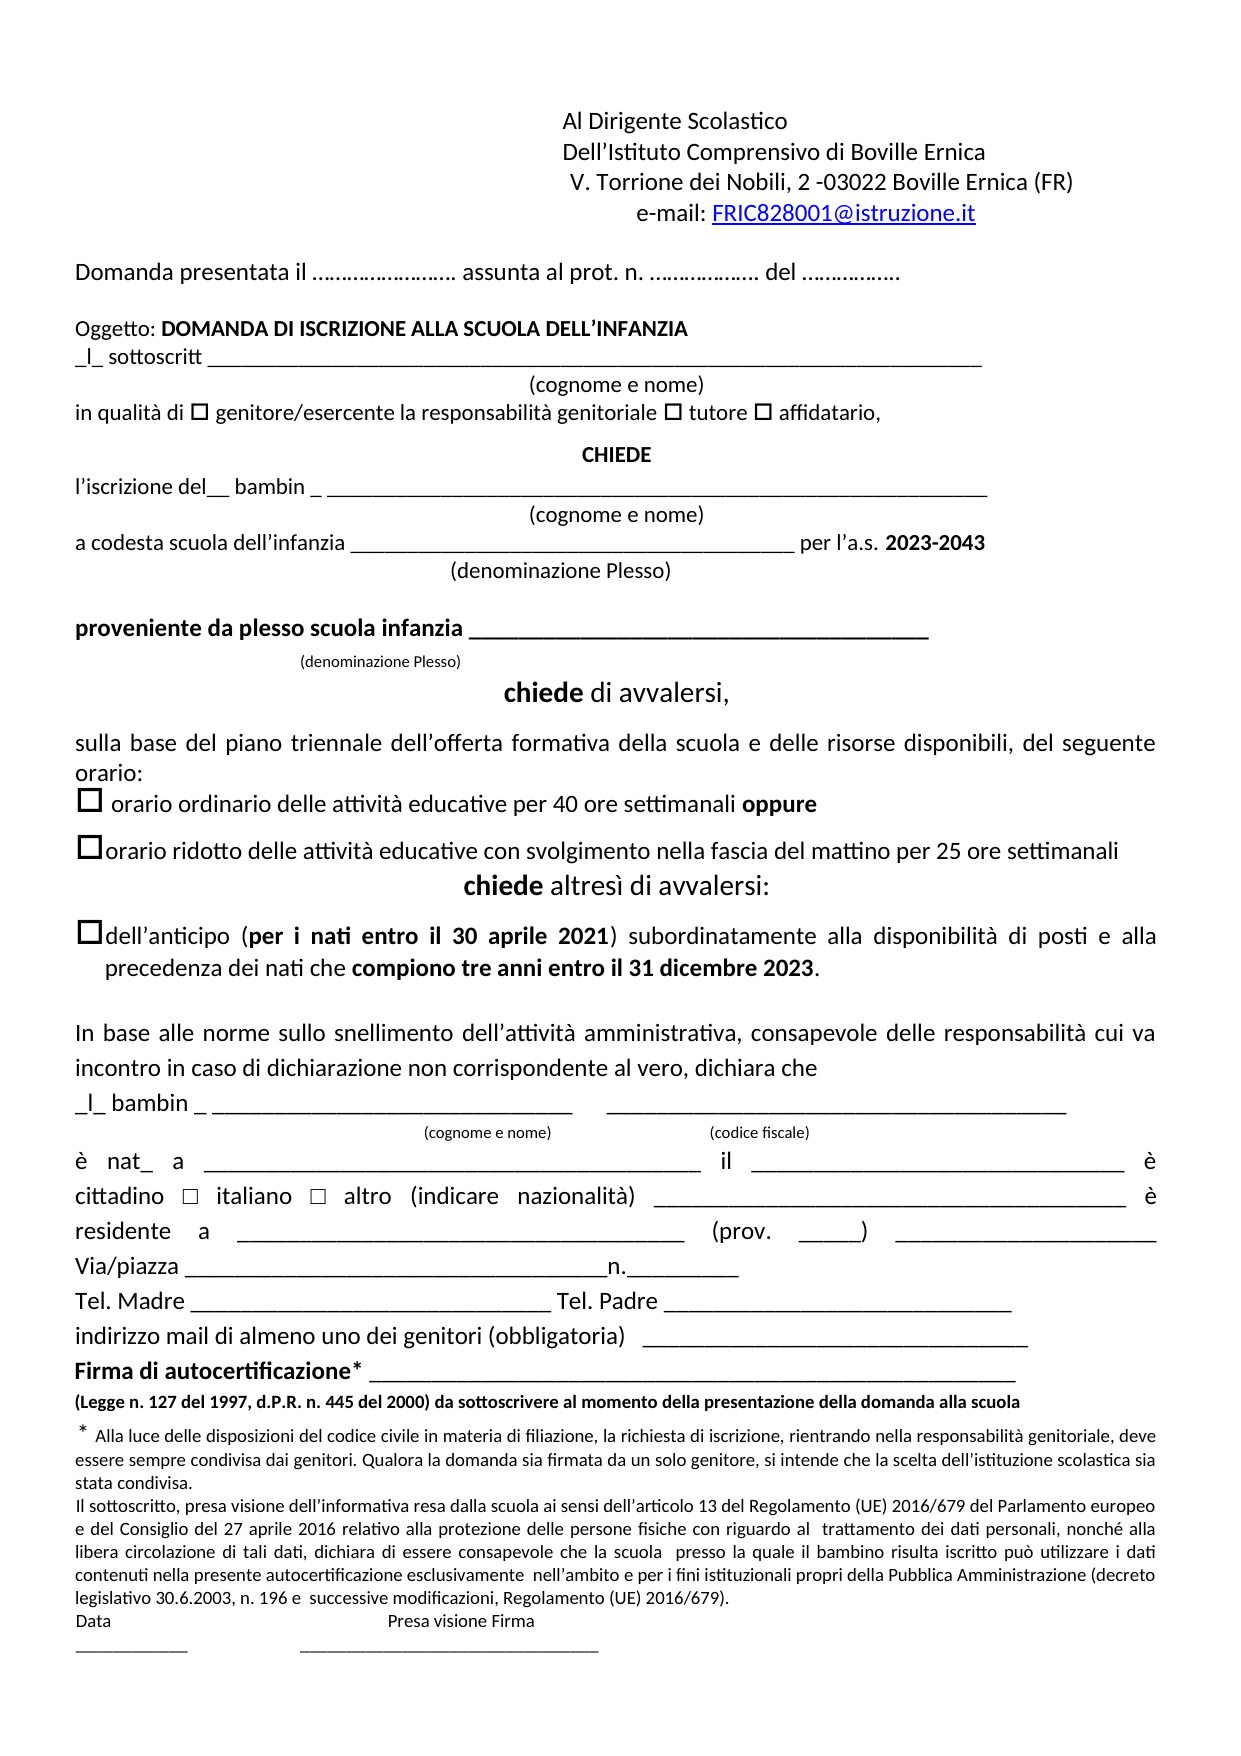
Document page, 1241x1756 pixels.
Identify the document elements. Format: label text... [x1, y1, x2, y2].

text (denominazione Plesso) [75, 557, 1158, 584]
text proveniente da plesso scuola infanzia _____________________________________ (denominazione Plesso) [75, 613, 1158, 674]
text Dell’Istituto Comprensivo di Boville Ernica [562, 136, 1158, 167]
text (cognome e nome) [75, 501, 1158, 528]
text In base alle norme sullo snellimento dell’attività amministrativa, consapevole delle responsabilità cui va incontro in caso di dichiarazione non corrispondente al vero, dichiara che [75, 1017, 1158, 1083]
text è nat_ a ________________________________________ il ______________________________ è cittadino □ italiano □ altro (indicare nazionalità) ______________________________________ è residente a ____________________________________ (prov. _____) _____________________ Via/piazza __________________________________n._________ [75, 1146, 1158, 1281]
text Il sottoscritto, presa visione dell’informativa resa dalla scuola ai sensi dell’articolo 13 del Regolamento (UE) 2016/679 del Parlamento europeo e del Consiglio del 27 aprile 2016 relativo alla protezione delle persone fisiche con riguardo al trattamento dei dati personali, nonché alla libera circolazione di tali dati, dichiara di essere consapevole che la scuola presso la quale il bambino risulta iscritto può utilizzare i dati contenuti nella presente autocertificazione esclusivamente nell’ambito e per i fini istituzionali propri della Pubblica Amministrazione (decreto legislativo 30.6.2003, n. 196 e successive modificazioni, Regolamento (UE) 2016/679). [75, 1494, 1158, 1609]
text (cognome e nome) [75, 370, 1158, 398]
text * Alla luce delle disposizioni del codice civile in materia di filiazione, la richiesta di iscrizione, rientrando nella responsabilità genitoriale, deve essere sempre condivisa dai genitori. Qualora la domanda sia firmata da un solo genitore, si intende che la scelta dell’istituzione scolastica sia stata condivisa. [75, 1418, 1158, 1494]
text dell’anticipo (per i nati entro il 30 aprile 2021) subordinatamente alla disponibilità di posti e alla precedenza dei nati che compiono tre anni entro il 31 dicembre 2023. [75, 920, 1158, 982]
text orario ordinario delle attività educative per 40 ore settimanali oppure [75, 788, 1158, 819]
text _l_ bambin _ _____________________________ _____________________________________ [75, 1087, 1158, 1118]
text Tel. Madre _____________________________ Tel. Padre ____________________________ [75, 1286, 1158, 1316]
text CHIEDE [75, 440, 1158, 468]
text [75, 1632, 1158, 1655]
text chiede altresì di avvalersi: [75, 867, 1158, 902]
text Firma di autocertificazione* ____________________________________________________ [74, 1356, 1158, 1386]
text l’iscrizione del__ bambin _ __________________________________________________________ [75, 472, 1158, 501]
text indirizzo mail di almeno uno dei genitori (obbligatoria) _______________________________ [75, 1321, 1158, 1351]
text _l_ sottoscritt ____________________________________________________________________ [75, 342, 1158, 370]
text orario ridotto delle attività educative con svolgimento nella fascia del mattino per 25 ore settimanali [75, 835, 1158, 867]
text Data Presa visione Firma [75, 1609, 1158, 1632]
text in qualità di genitore/esercente la responsabilità genitoriale tutore affidatario, [75, 398, 1158, 426]
text chiede di avvalersi, [75, 674, 1158, 709]
text a codesta scuola dell’infanzia _______________________________________ per l’a.s. 2023-2043 [75, 528, 1158, 557]
text e-mail: FRIC828001@istruzione.it [636, 197, 1158, 228]
text V. Torrione dei Nobili, 2 -03022 Boville Ernica (FR) [547, 167, 1158, 197]
text Al Dirigente Scolastico [562, 106, 1158, 136]
text Domanda presentata il ……………………. assunta al prot. n. ………………. del …………….. [75, 257, 1158, 286]
text (cognome e nome) (codice fiscale) [75, 1122, 1158, 1142]
text Oggetto: DOMANDA DI ISCRIZIONE ALLA SCUOLA DELL’INFANZIA [75, 315, 1158, 342]
text sulla base del piano triennale dell’offerta formativa della scuola e delle risorse disponibili, del seguente orario: [75, 727, 1158, 788]
text (Legge n. 127 del 1997, d.P.R. n. 445 del 2000) da sottoscrivere al momento della presentazione della domanda alla scuola [74, 1391, 1158, 1413]
